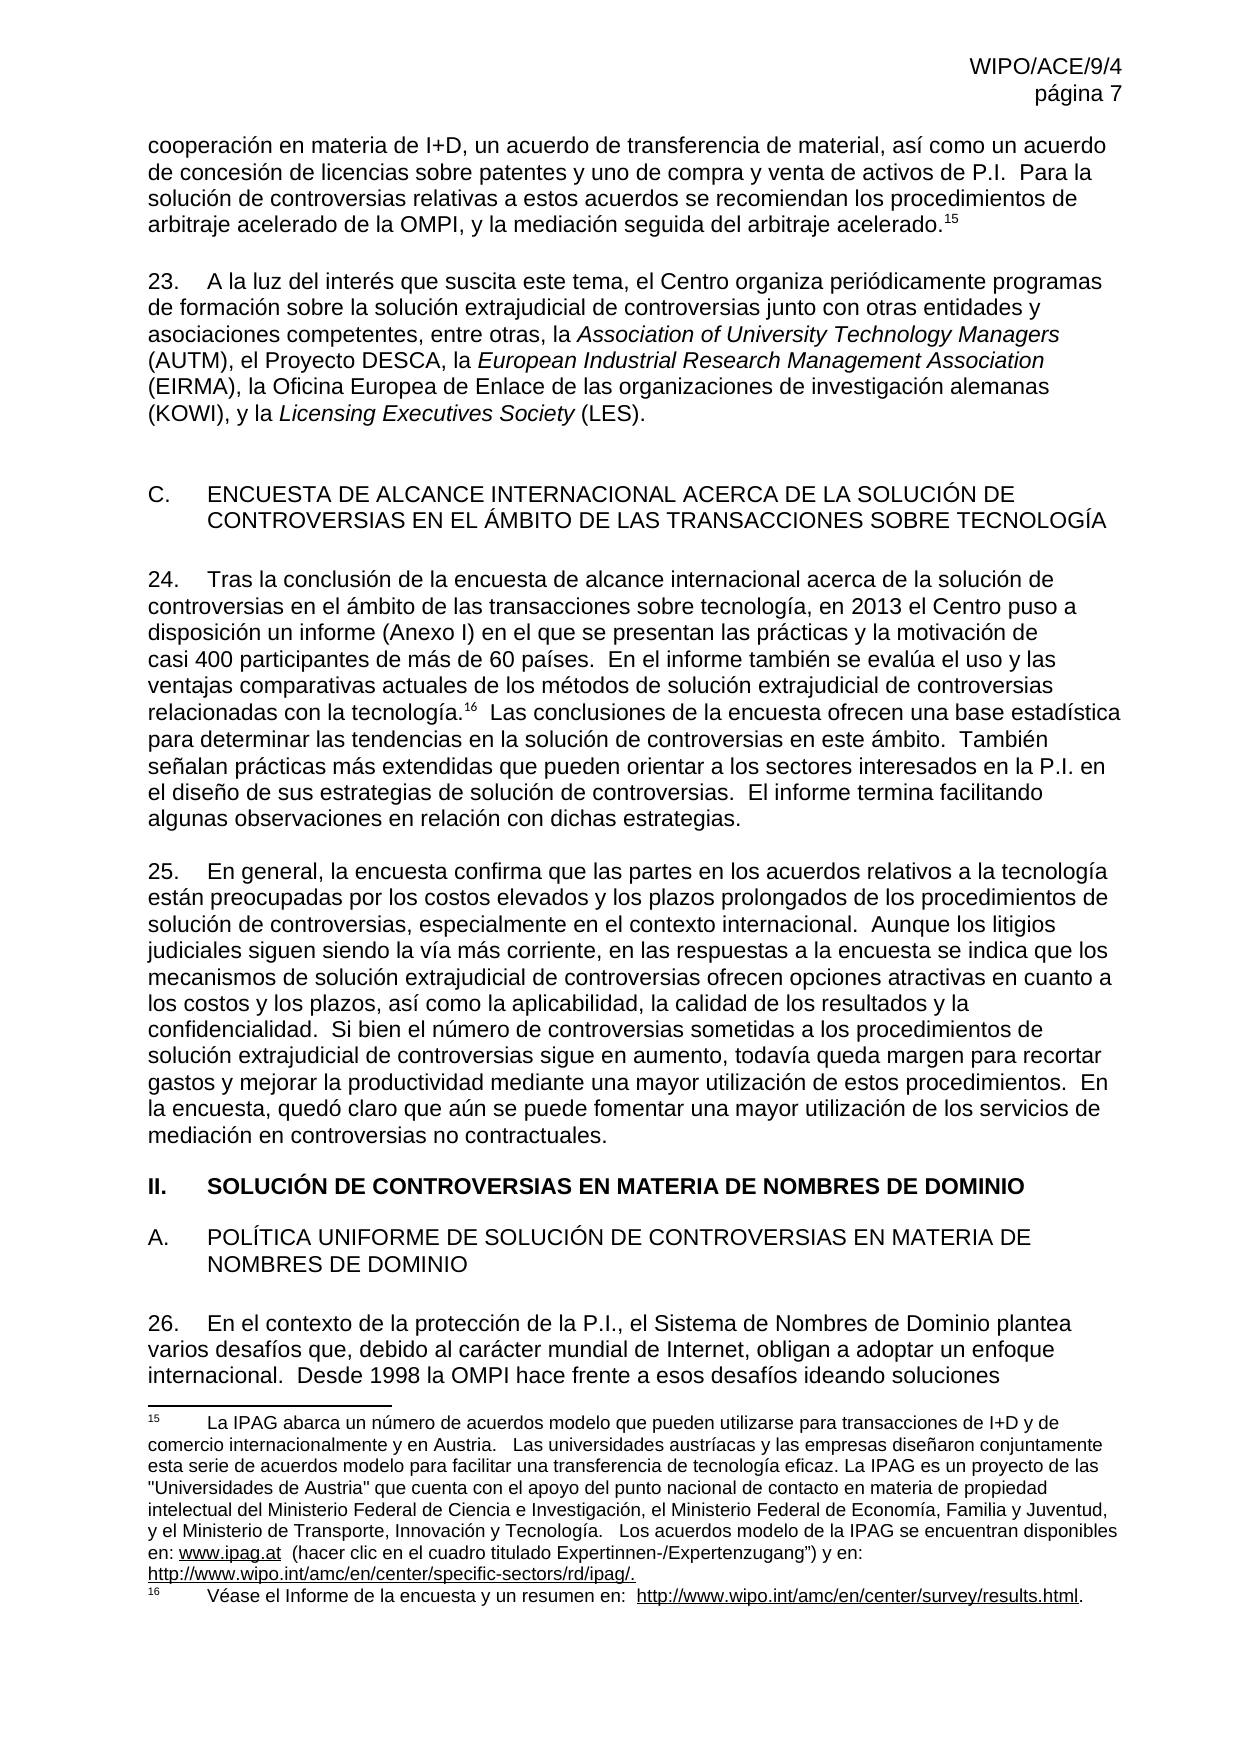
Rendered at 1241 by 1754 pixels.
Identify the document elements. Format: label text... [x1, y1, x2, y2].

subtitle C. ENCUESTA DE ALCANCE INTERNACIONAL ACERCA DE LA SOLUCIÓN DE CONTROVERSIAS EN EL ÁMBITO DE LAS TRANSACCIONES SOBRE TECNOLOGÍA [148, 481, 1122, 534]
list Además, la guía Intellectual Property Agreement Guide (IPAG), creada por un grupo de universidades y empresas austríacas y publicada en octubre de 2013, reúne una serie de acuerdos tipo, tales como, una cesión, un acuerdo de confidencialidad, un acuerdo general de cooperación en materia de I+D, un acuerdo de transferencia de material, así como un acuerdo de concesión de licencias sobre patentes y uno de compra y venta de activos de P.I. Para la solución de controversias relativas a estos acuerdos se recomiendan los procedimientos de arbitraje acelerado de la OMPI, y la mediación seguida del arbitraje acelerado. [148, 132, 1122, 238]
list En general, la encuesta confirma que las partes en los acuerdos relativos a la tecnología están preocupadas por los costos elevados y los plazos prolongados de los procedimientos de solución de controversias, especialmente en el contexto internacional. Aunque los litigios judiciales siguen siendo la vía más corriente, en las respuestas a la encuesta se indica que los mecanismos de solución extrajudicial de controversias ofrecen opciones atractivas en cuanto a los costos y los plazos, así como la aplicabilidad, la calidad de los resultados y la confidencialidad. Si bien el número de controversias sometidas a los procedimientos de solución extrajudicial de controversias sigue en aumento, todavía queda margen para recortar gastos y mejorar la productividad mediante una mayor utilización de estos procedimientos. En la encuesta, quedó claro que aún se puede fomentar una mayor utilización de los servicios de mediación en controversias no contractuales. [148, 858, 1122, 1148]
subtitle A. POLÍTICA UNIFORME DE SOLUCIÓN DE CONTROVERSIAS EN MATERIA DE NOMBRES DE DOMINIO [148, 1224, 1122, 1277]
subtitle II. SOLUCIÓN DE CONTROVERSIAS EN MATERIA DE NOMBRES DE DOMINIO [148, 1173, 1122, 1199]
list A la luz del interés que suscita este tema, el Centro organiza periódicamente programas de formación sobre la solución extrajudicial de controversias junto con otras entidades y asociaciones competentes, entre otras, la Association of University Technology Managers (AUTM), el Proyecto DESCA, la European Industrial Research Management Association (EIRMA), la Oficina Europea de Enlace de las organizaciones de investigación alemanas (KOWI), y la Licensing Executives Society (LES). [148, 268, 1122, 426]
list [148, 1309, 1122, 1389]
list Tras la conclusión de la encuesta de alcance internacional acerca de la solución de controversias en el ámbito de las transacciones sobre tecnología, en 2013 el Centro puso a disposición un informe (Anexo I) en el que se presentan las prácticas y la motivación de casi 400 participantes de más de 60 países. En el informe también se evalúa el uso y las ventajas comparativas actuales de los métodos de solución extrajudicial de controversias relacionadas con la tecnología. Las conclusiones de la encuesta ofrecen una base estadística para determinar las tendencias en la solución de controversias en este ámbito. También señalan prácticas más extendidas que pueden orientar a los sectores interesados en la P.I. en el diseño de sus estrategias de solución de controversias. El informe termina facilitando algunas observaciones en relación con dichas estrategias. [148, 566, 1122, 832]
